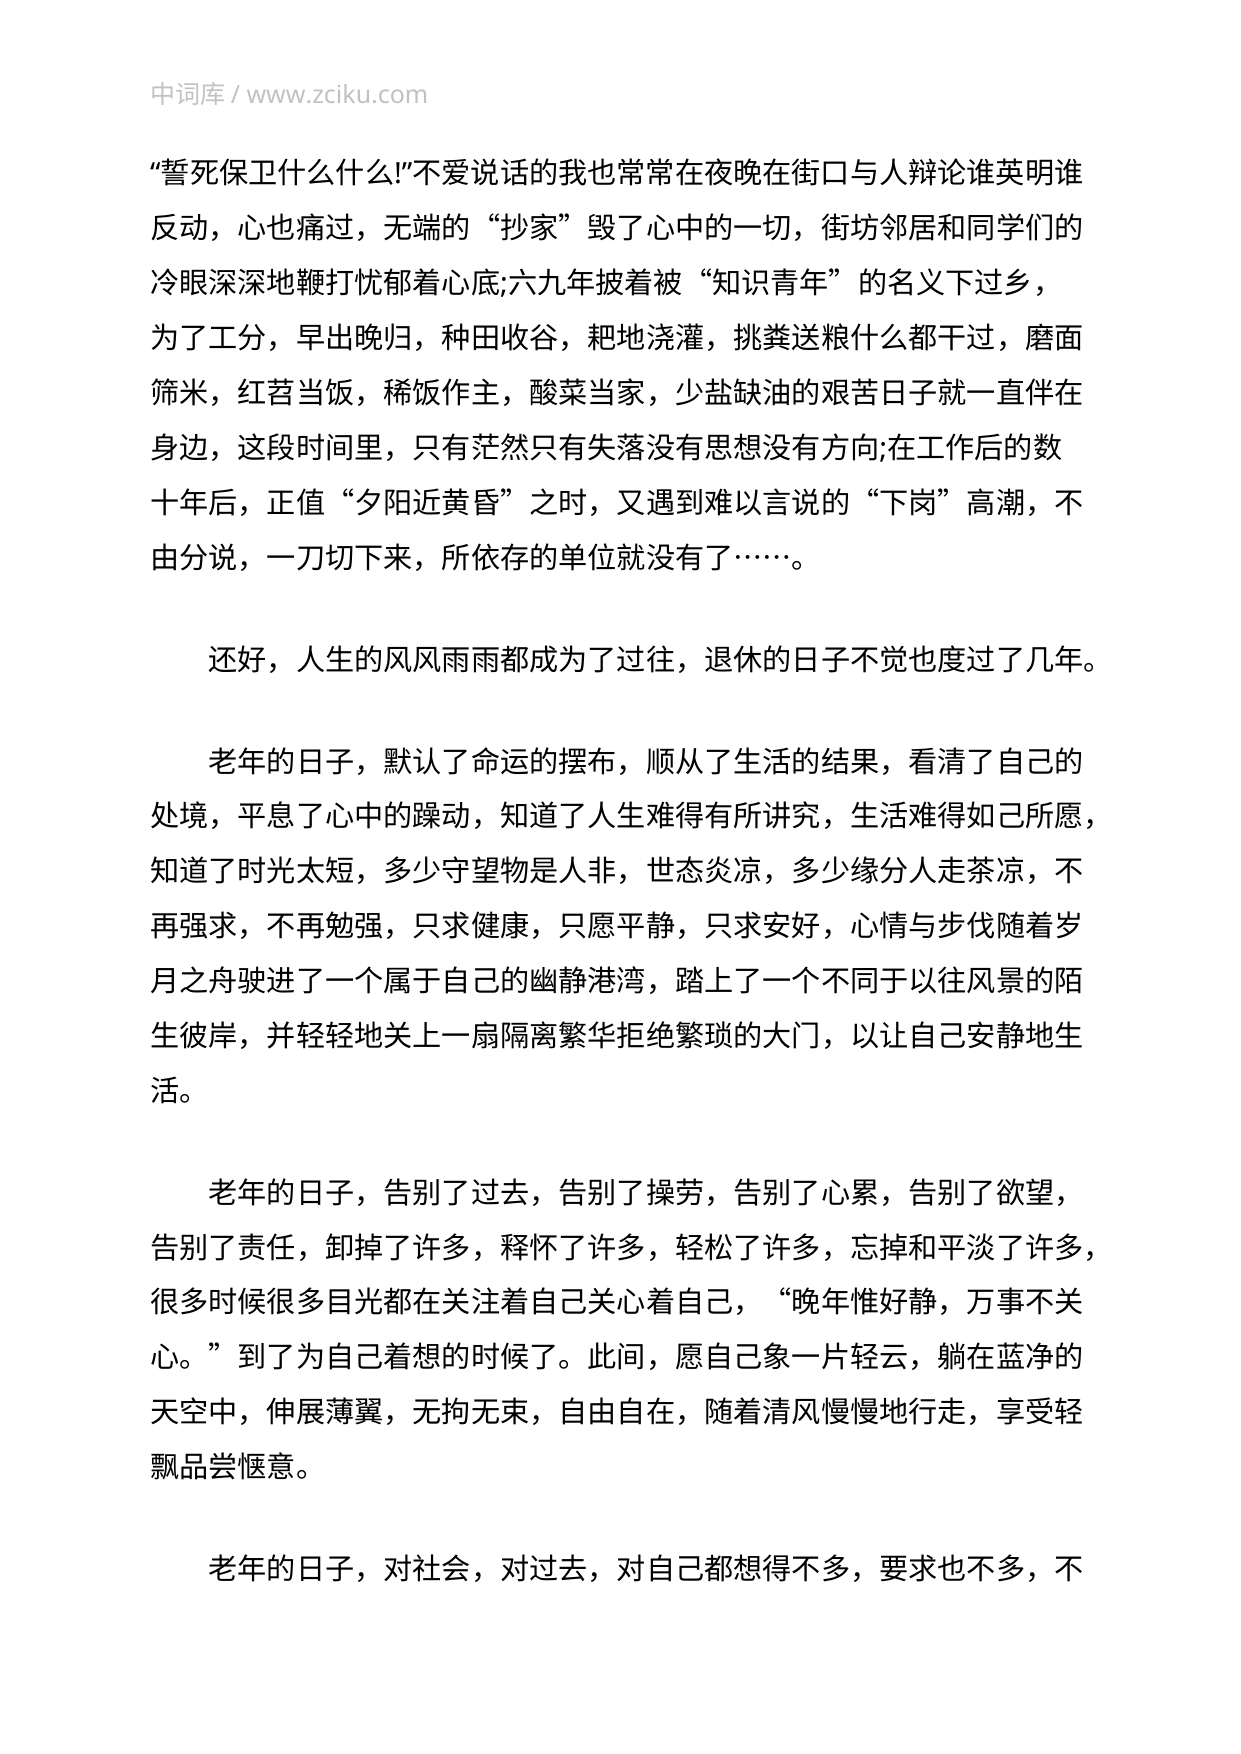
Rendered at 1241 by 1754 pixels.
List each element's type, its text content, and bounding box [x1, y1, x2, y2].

text 老年的日子，告别了过去，告别了操劳，告别了心累，告别了欲望，告别了责任，卸掉了许多，释怀了许多，轻松了许多，忘掉和平淡了许多，很多时候很多目光都在关注着自己关心着自己，“晚年惟好静，万事不关心。”到了为自己着想的时候了。此间，愿自己象一片轻云，躺在蓝净的天空中，伸展薄翼，无拘无束，自由自在，随着清风慢慢地行走，享受轻飘品尝惬意。 [150, 1169, 1090, 1486]
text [150, 1546, 1090, 1588]
text 老年的日子，默认了命运的摆布，顺从了生活的结果，看清了自己的处境，平息了心中的躁动，知道了人生难得有所讲究，生活难得如己所愿，知道了时光太短，多少守望物是人非，世态炎凉，多少缘分人走茶凉，不再强求，不再勉强，只求健康，只愿平静，只求安好，心情与步伐随着岁月之舟驶进了一个属于自己的幽静港湾，踏上了一个不同于以往风景的陌生彼岸，并轻轻地关上一扇隔离繁华拒绝繁琐的大门，以让自己安静地生活。 [150, 738, 1090, 1110]
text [150, 150, 1090, 577]
text 还好，人生的风风雨雨都成为了过往，退休的日子不觉也度过了几年。 [150, 636, 1090, 679]
